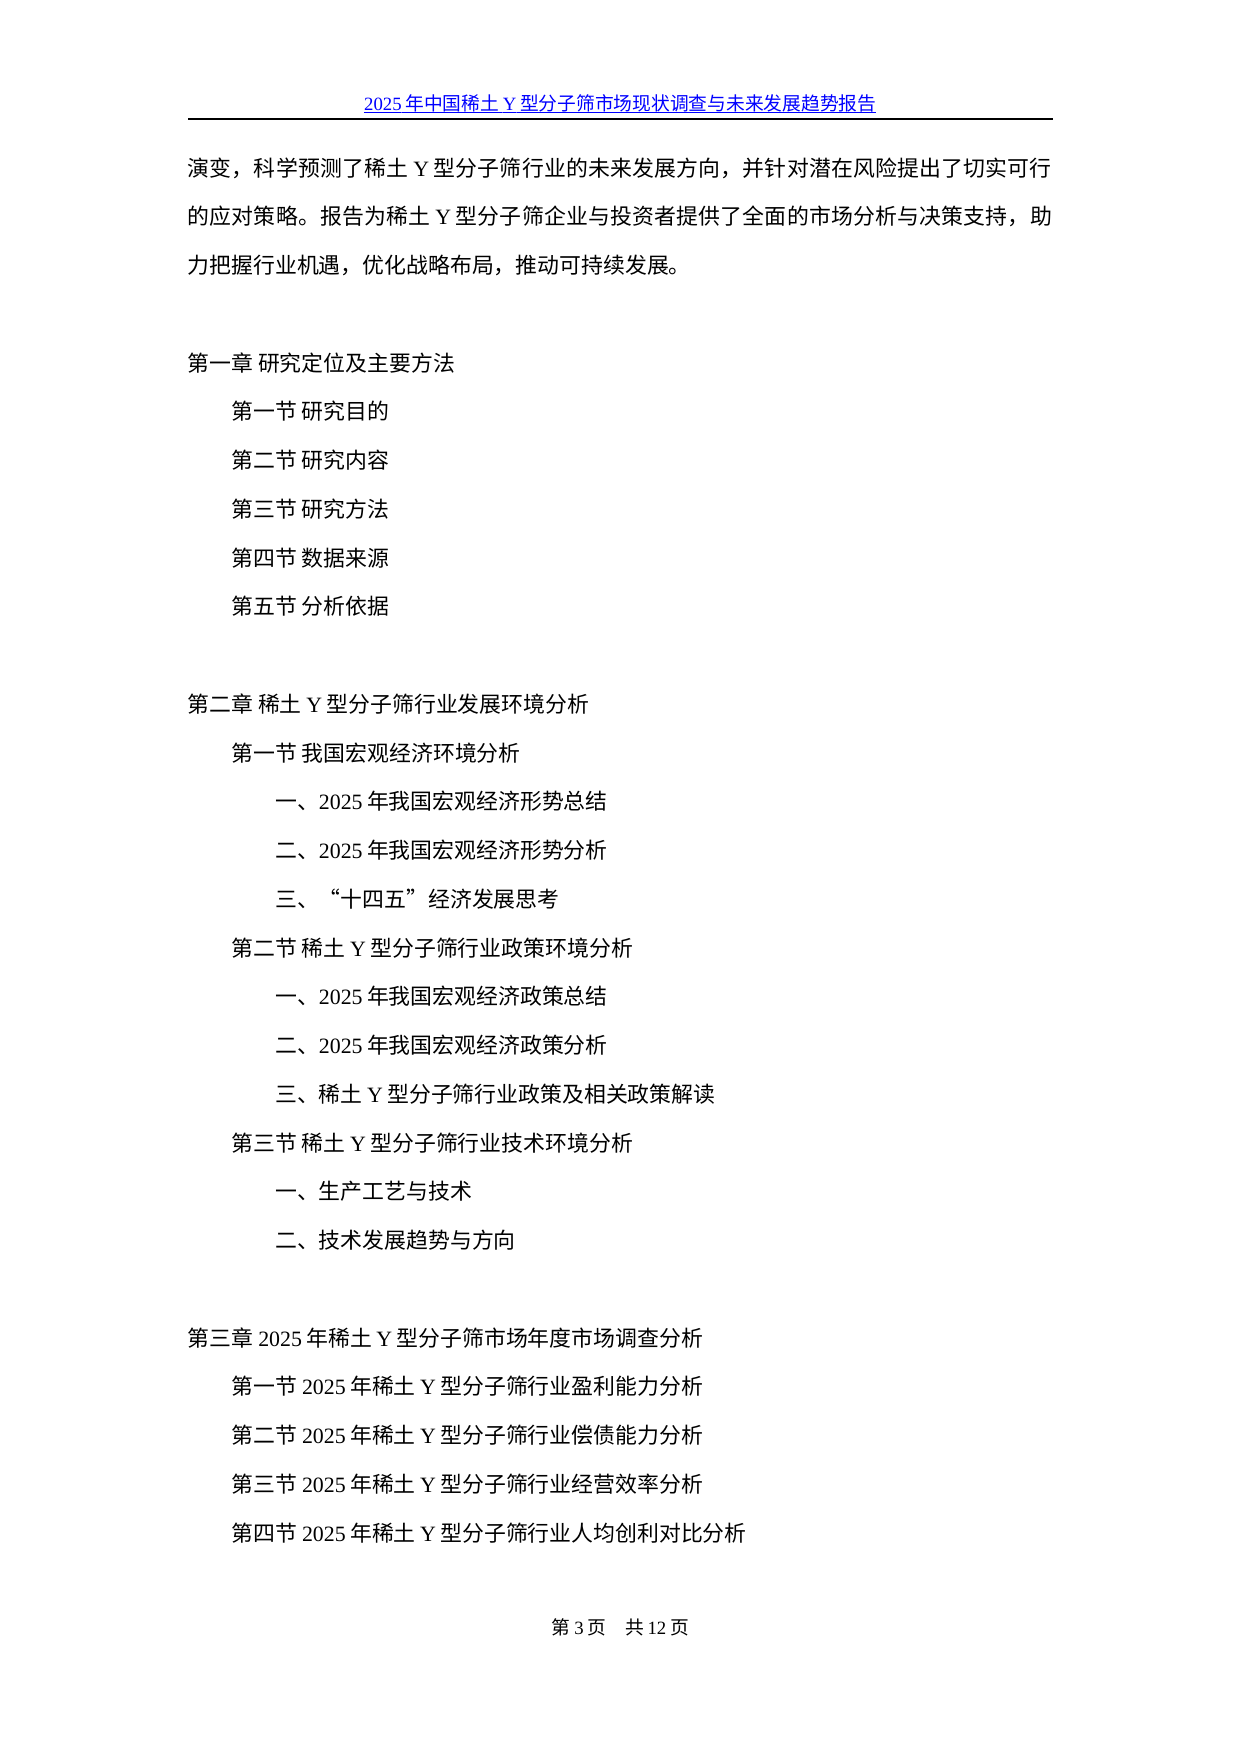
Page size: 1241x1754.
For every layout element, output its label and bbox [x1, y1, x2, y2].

text [187, 150, 1053, 1548]
